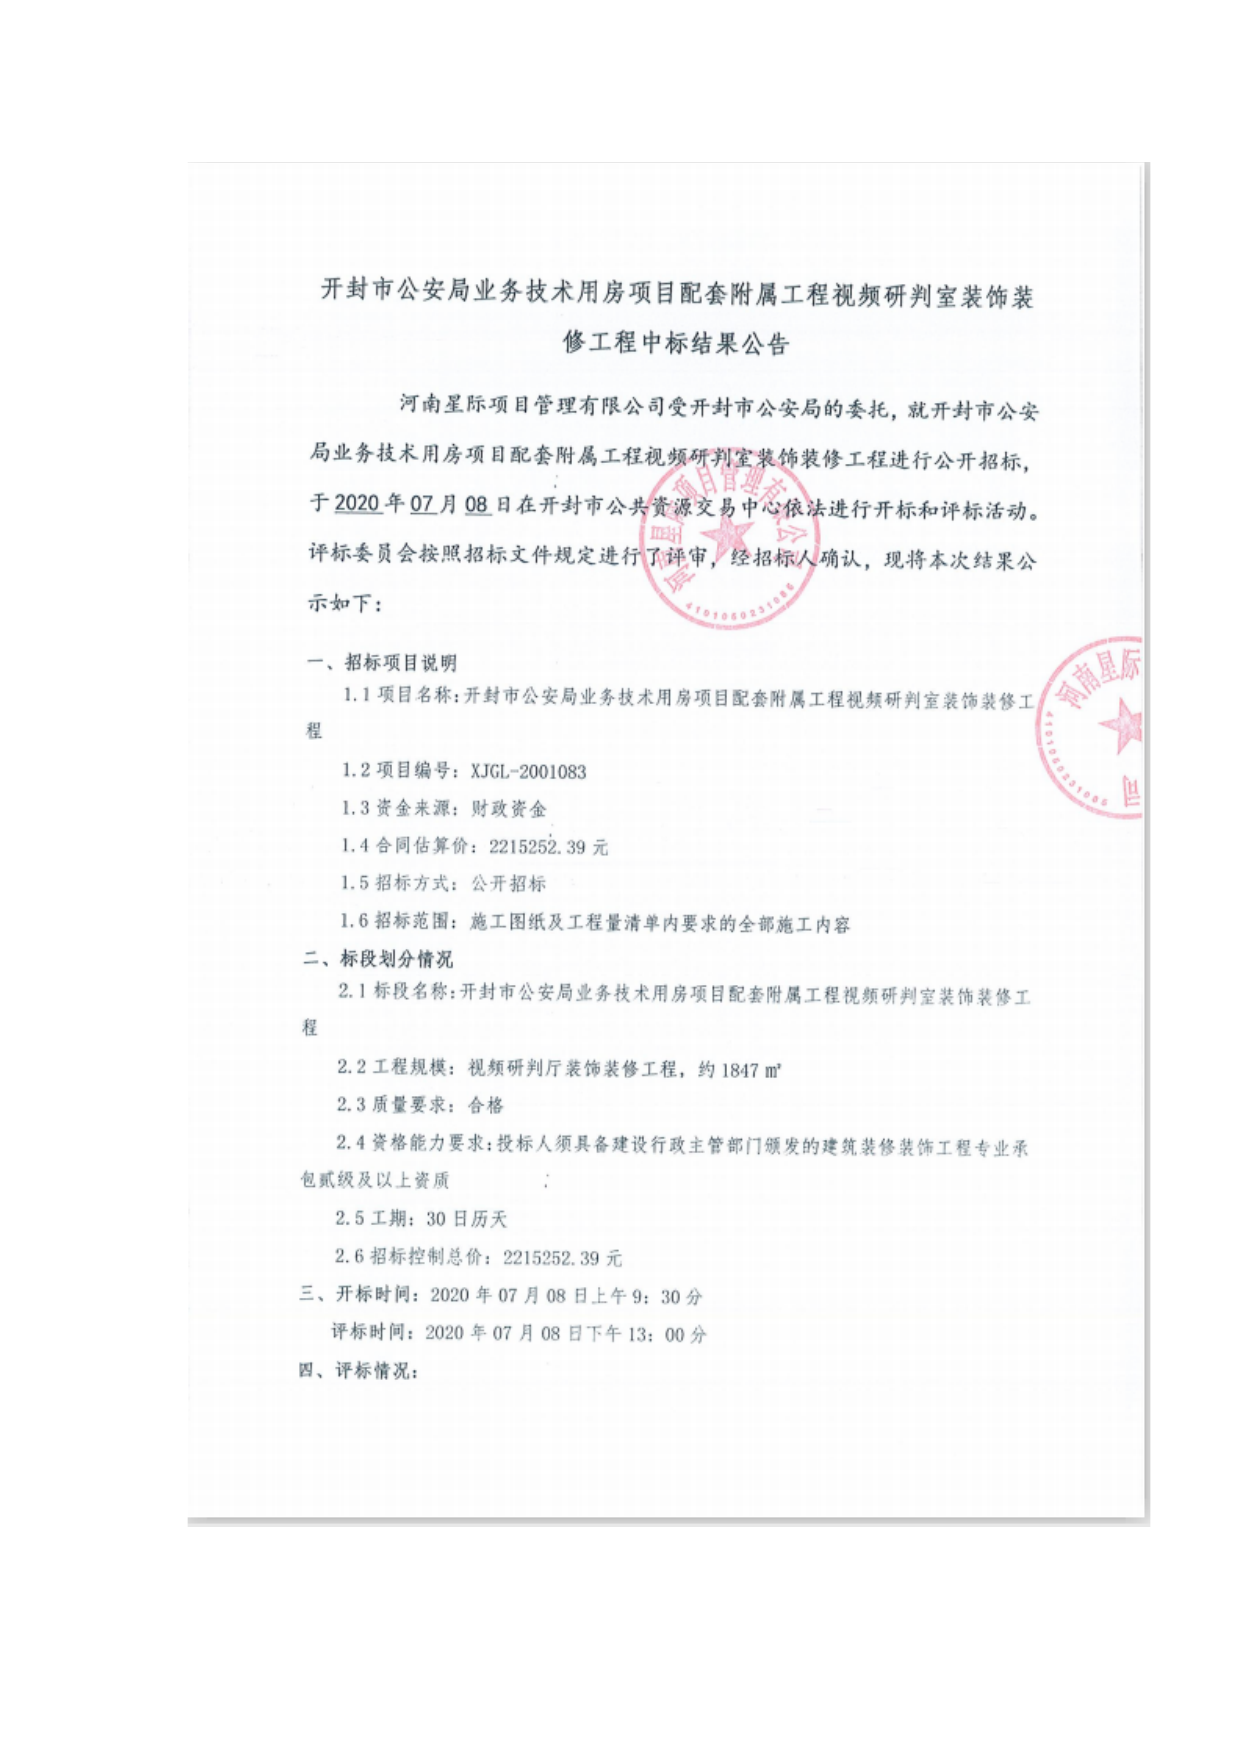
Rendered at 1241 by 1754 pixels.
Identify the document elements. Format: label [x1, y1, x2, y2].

picture [187, 162, 1151, 1527]
